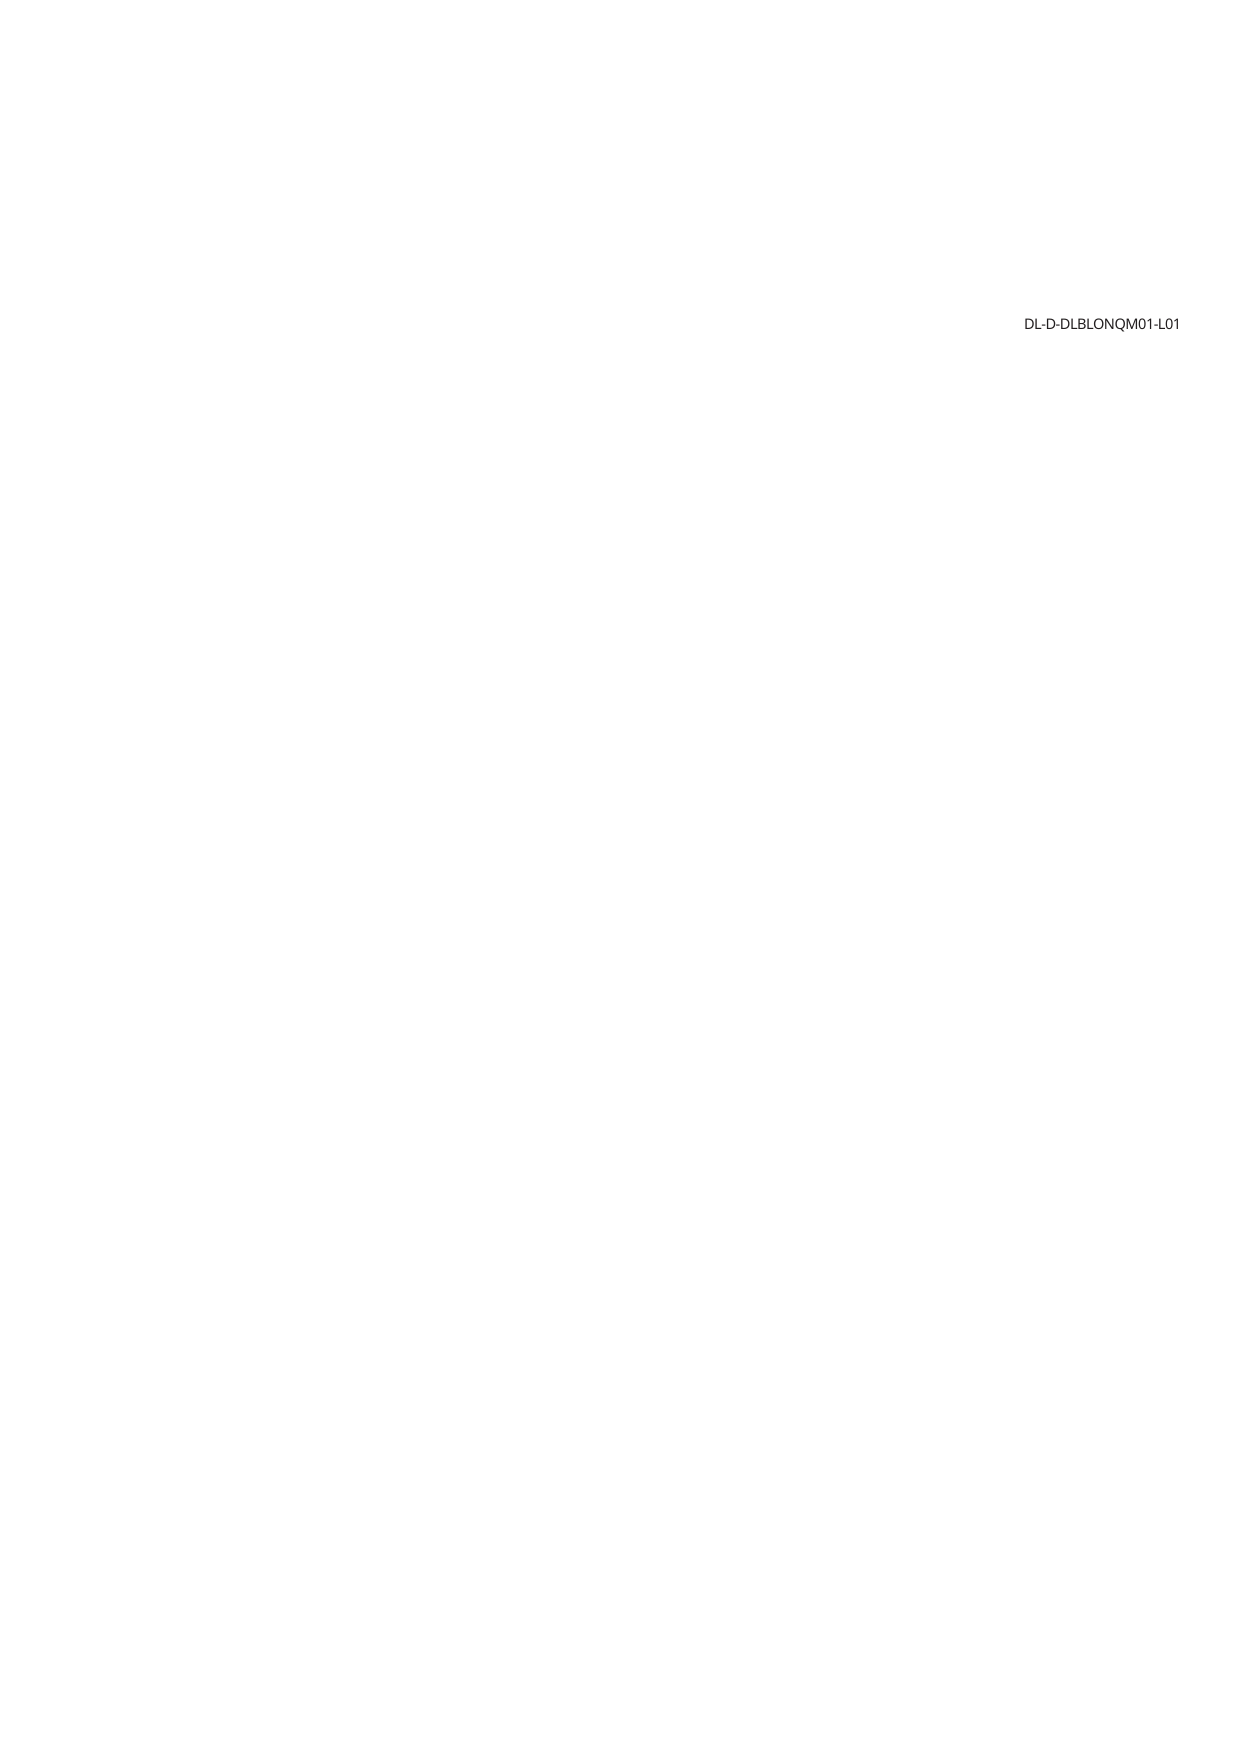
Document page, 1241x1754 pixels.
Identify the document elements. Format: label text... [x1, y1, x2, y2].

text DL-D-DLBLONQM01-L01 [48, 314, 1181, 334]
